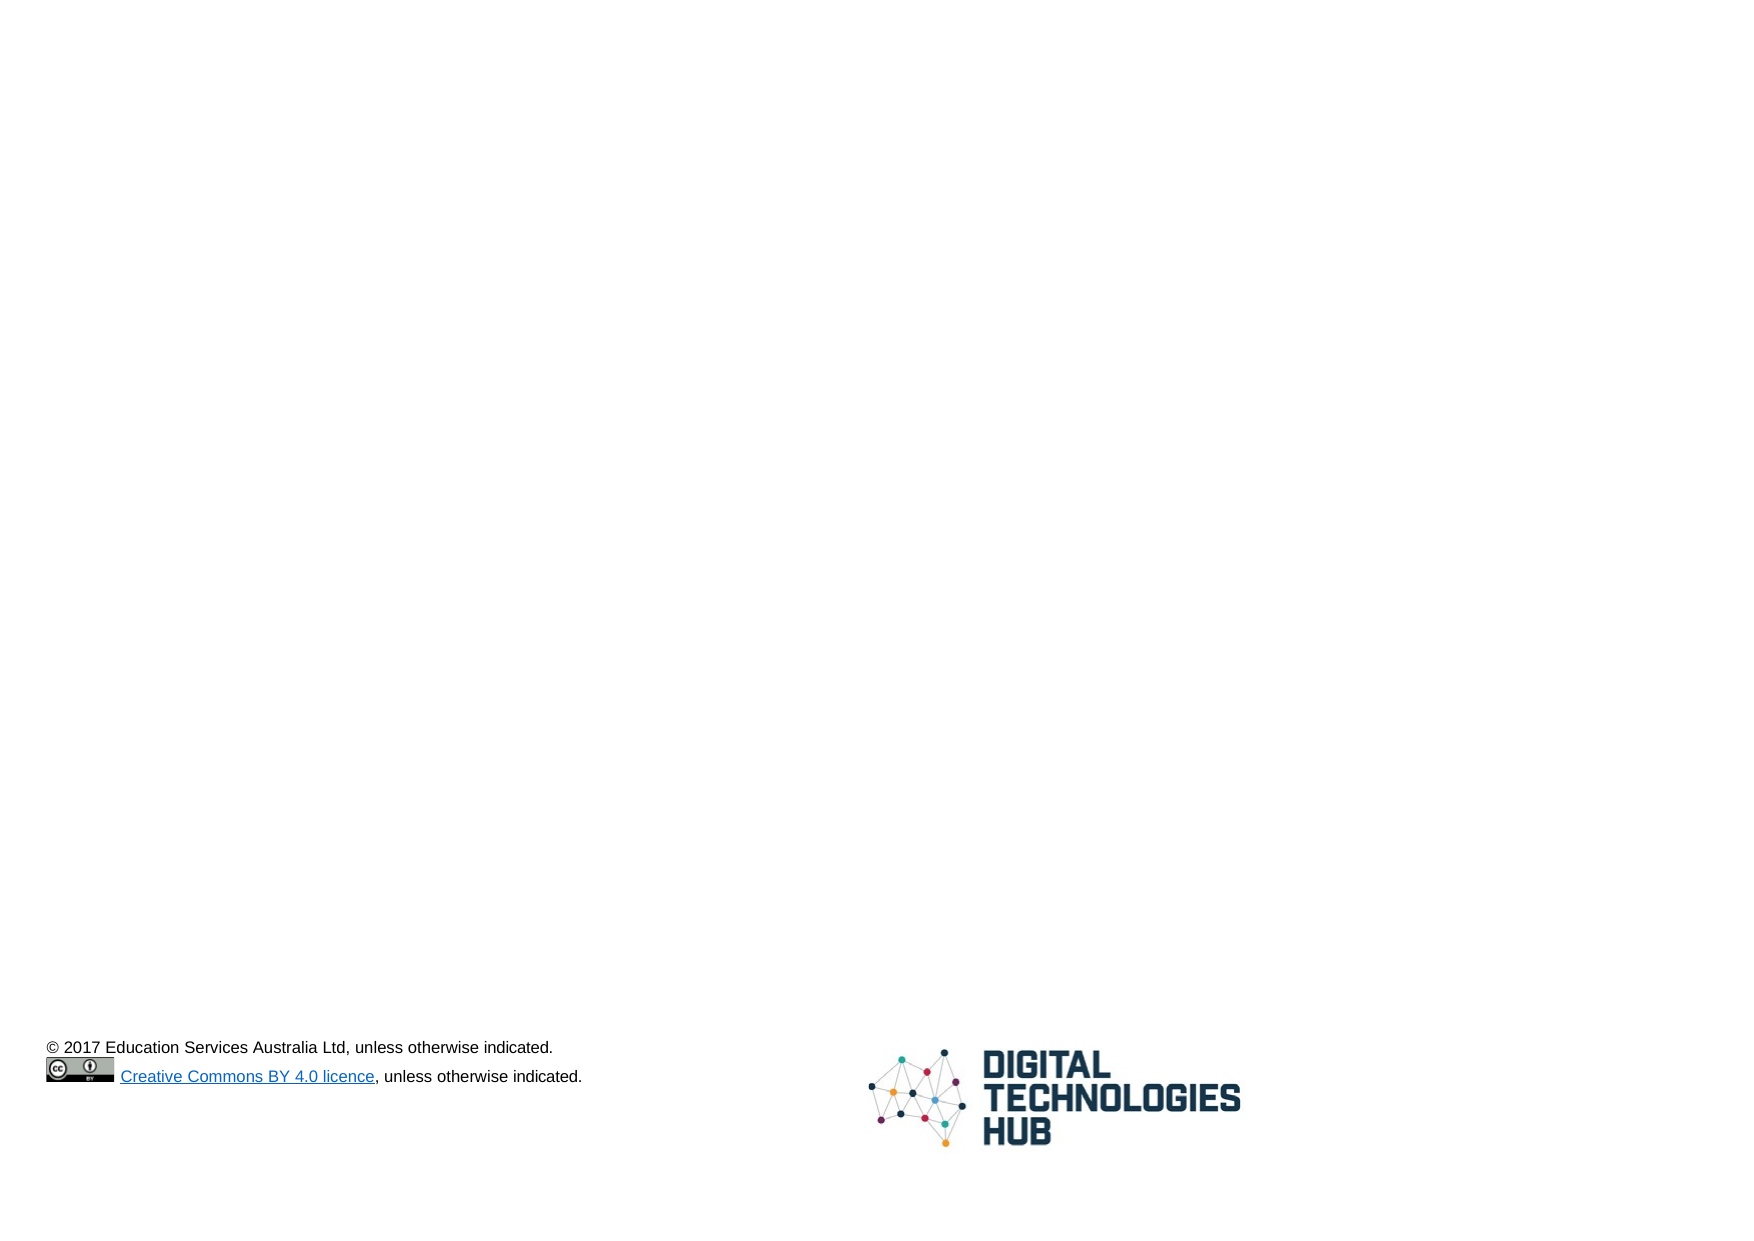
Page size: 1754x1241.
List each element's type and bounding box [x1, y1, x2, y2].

picture [868, 1048, 1245, 1154]
picture [46, 1057, 115, 1082]
